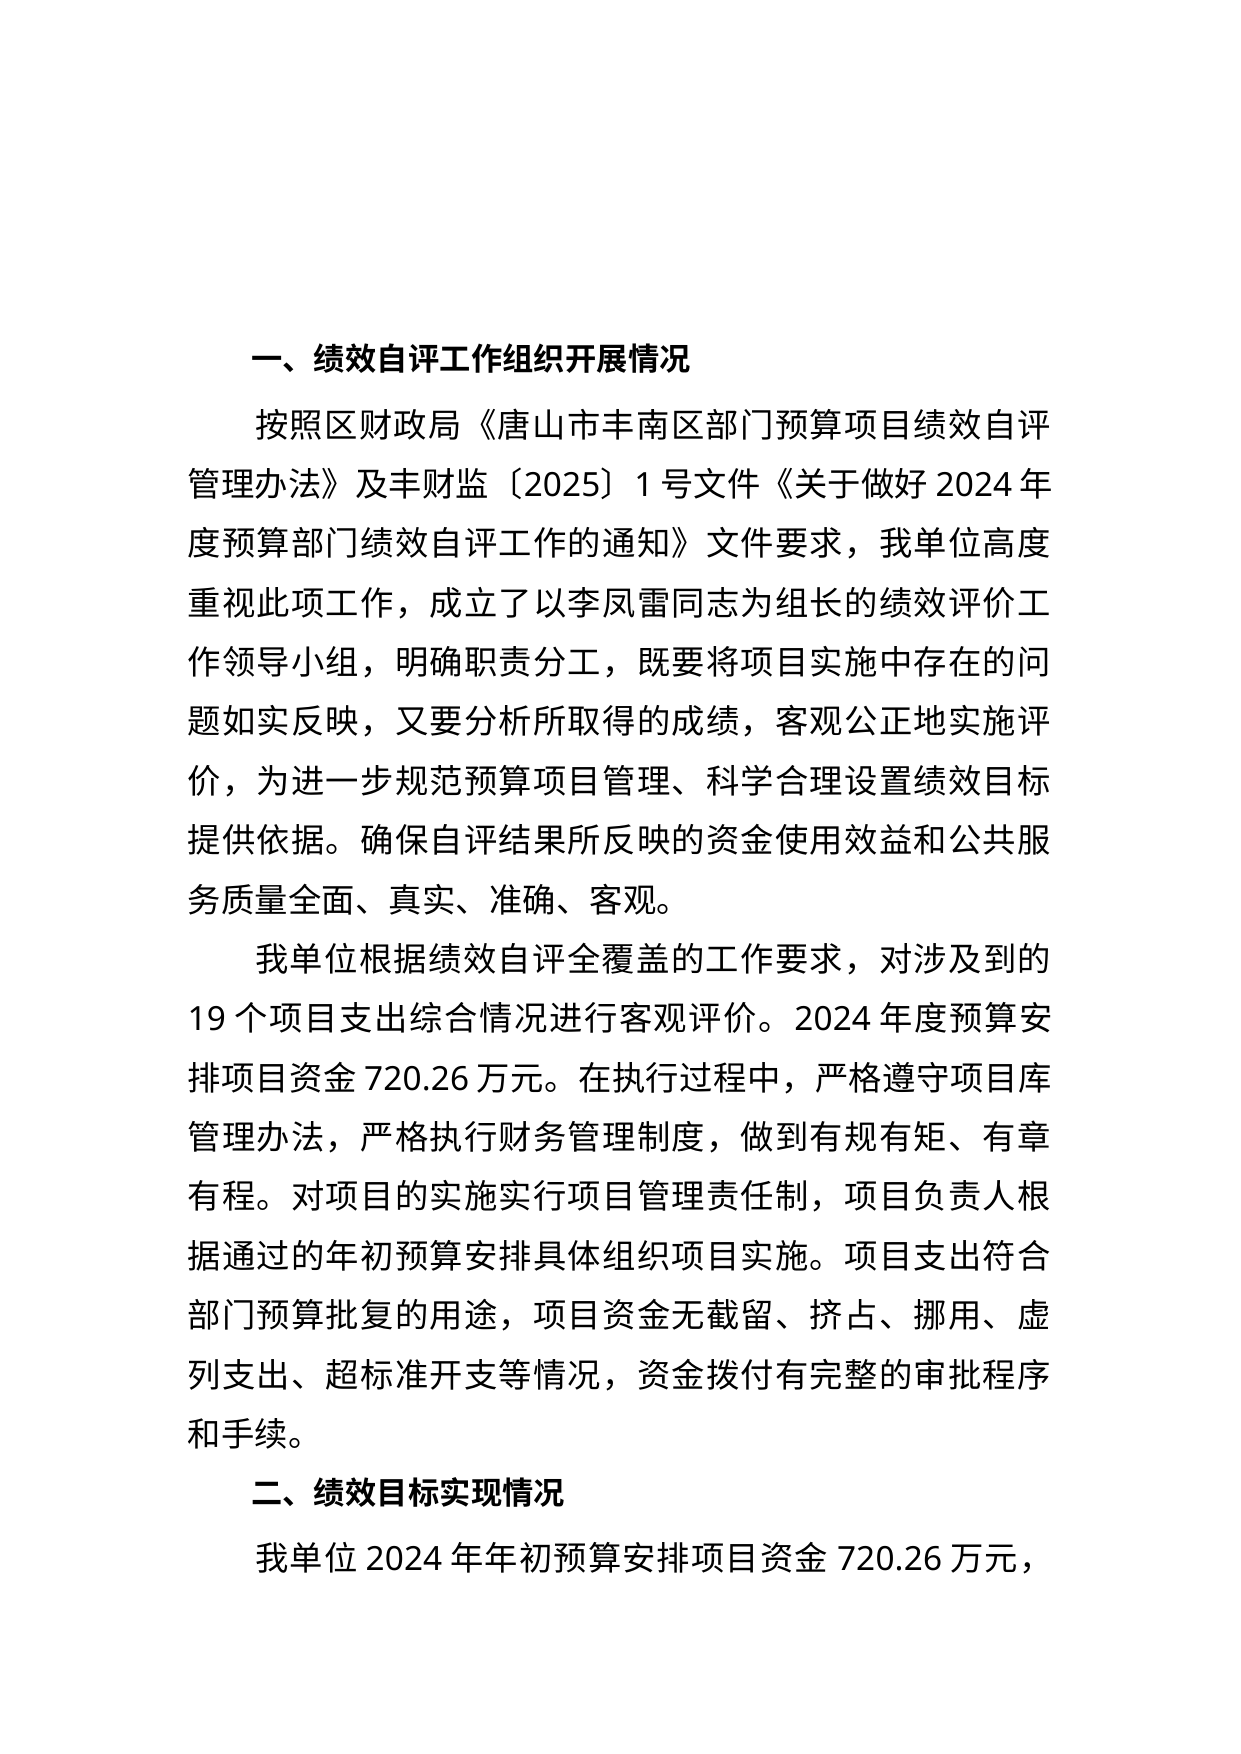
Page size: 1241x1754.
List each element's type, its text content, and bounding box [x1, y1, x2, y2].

text 我单位根据绩效自评全覆盖的工作要求，对涉及到的19个项目支出综合情况进行客观评价。2024年度预算安排项目资金720.26万元。在执行过程中，严格遵守项目库管理办法，严格执行财务管理制度，做到有规有矩、有章有程。对项目的实施实行项目管理责任制，项目负责人根据通过的年初预算安排具体组织项目实施。项目支出符合部门预算批复的用途，项目资金无截留、挤占、挪用、虚列支出、超标准开支等情况，资金拨付有完整的审批程序和手续。 [187, 924, 1053, 1458]
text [187, 1523, 1053, 1583]
text 一、绩效自评工作组织开展情况 [187, 324, 1053, 389]
text 二、绩效目标实现情况 [187, 1458, 1053, 1523]
text 按照区财政局《唐山市丰南区部门预算项目绩效自评管理办法》及丰财监〔2025〕1号文件《关于做好2024年度预算部门绩效自评工作的通知》文件要求，我单位高度重视此项工作，成立了以李凤雷同志为组长的绩效评价工作领导小组，明确职责分工，既要将项目实施中存在的问题如实反映，又要分析所取得的成绩，客观公正地实施评价，为进一步规范预算项目管理、科学合理设置绩效目标提供依据。确保自评结果所反映的资金使用效益和公共服务质量全面、真实、准确、客观。 [187, 389, 1053, 924]
